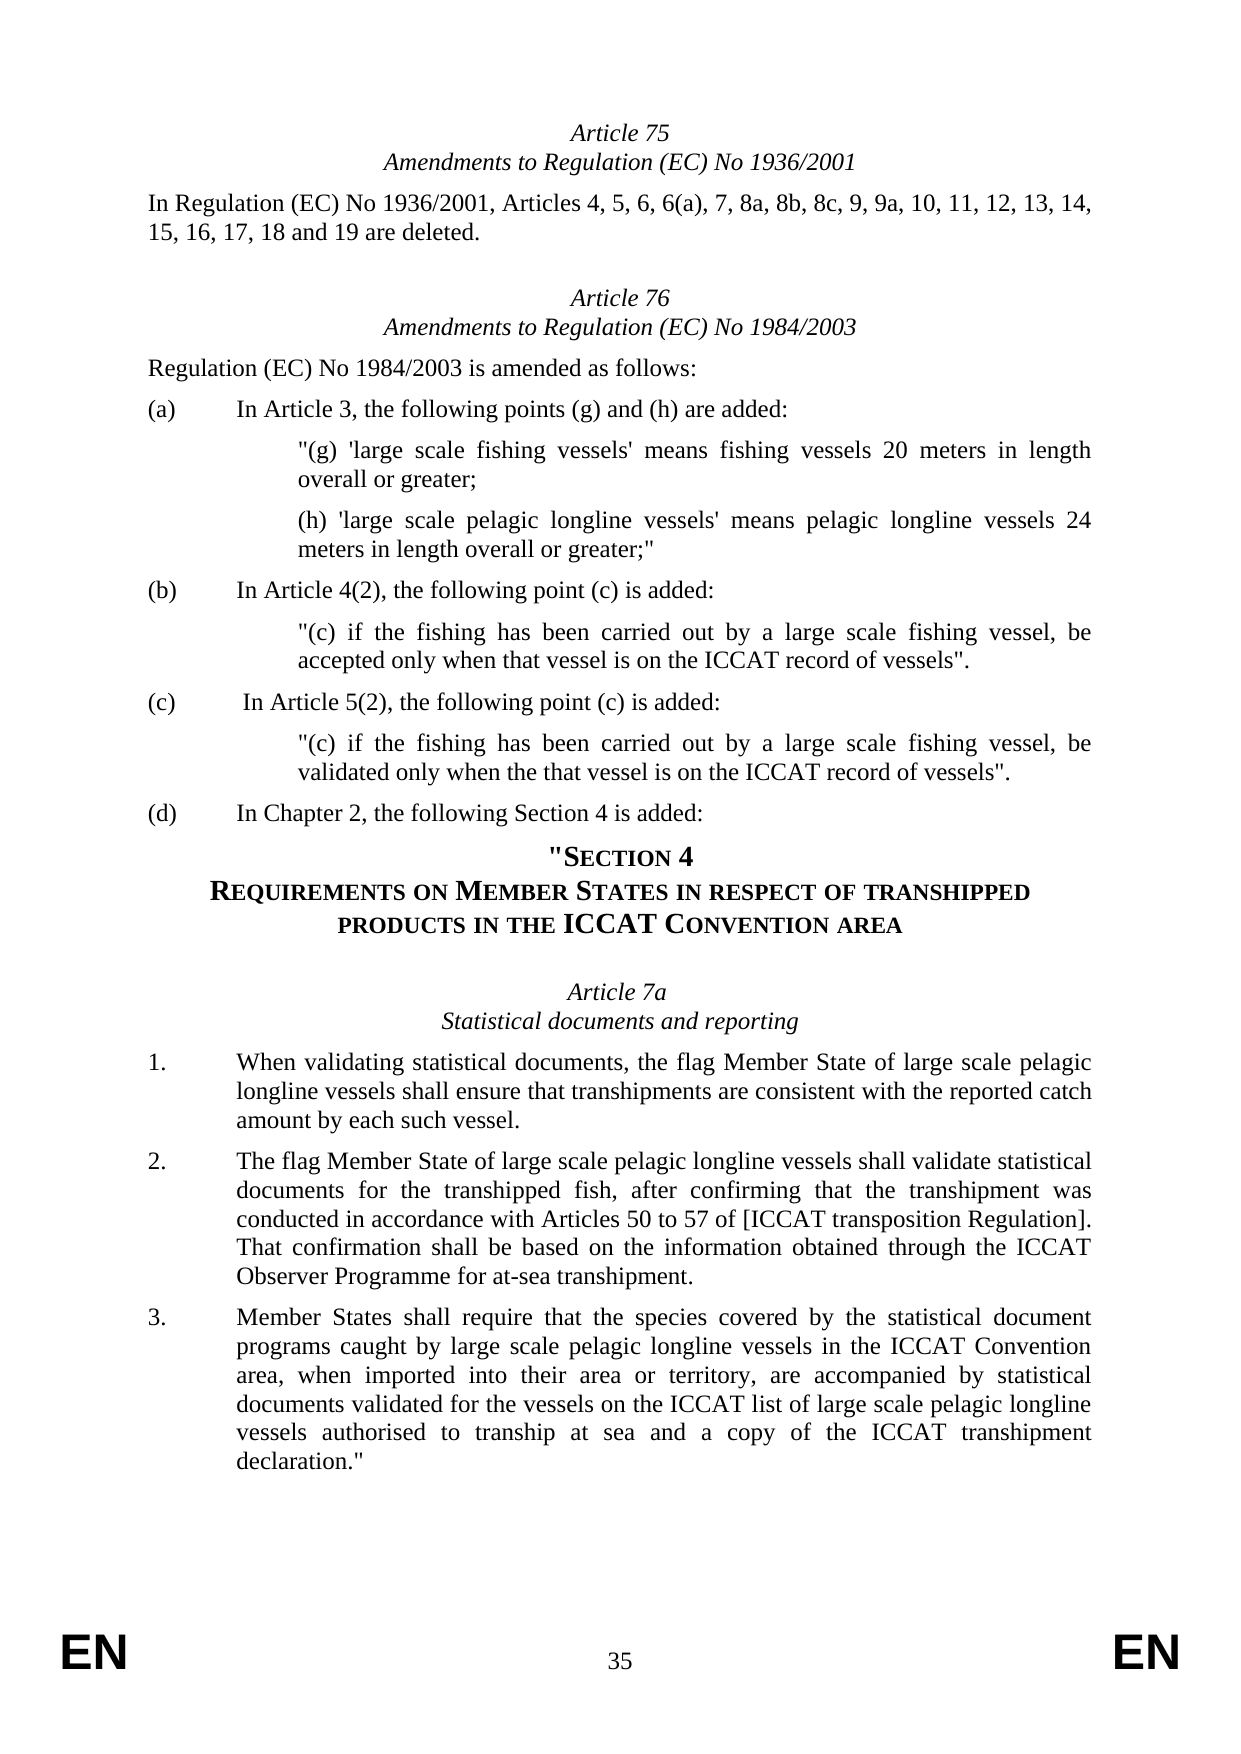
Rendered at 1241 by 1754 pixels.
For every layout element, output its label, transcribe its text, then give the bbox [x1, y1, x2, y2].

text 2. The flag Member State of large scale pelagic longline vessels shall validate statistical documents for the transhipped fish, after confirming that the transhipment was conducted in accordance with Articles 50 to 57 of [ICCAT transposition Regulation]. That confirmation shall be based on the information obtained through the ICCAT Observer Programme for at-sea transhipment. [148, 1146, 1093, 1290]
text (b) In Article 4(2), the following point (c) is added: [148, 576, 1093, 604]
text "(c) if the fishing has been carried out by a large scale fishing vessel, be accepted only when that vessel is on the ICCAT record of vessels". [298, 617, 1093, 674]
text (a) In Article 3, the following points (g) and (h) are added: [148, 394, 1093, 423]
text (c) In Article 5(2), the following point (c) is added: [148, 687, 1093, 716]
text In Regulation (EC) No 1936/2001, Articles 4, 5, 6, 6(a), 7, 8a, 8b, 8c, 9, 9a, 10, 11, 12, 13, 14, 15, 16, 17, 18 and 19 are deleted. [148, 188, 1093, 246]
text Article 75 Amendments to Regulation (EC) No 1936/2001 [148, 118, 1093, 176]
title "Section 4 Requirements on Member States in respect of transhipped products in the ICCAT Convention area [148, 839, 1093, 940]
text 1. When validating statistical documents, the flag Member State of large scale pelagic longline vessels shall ensure that transhipments are consistent with the reported catch amount by each such vessel. [148, 1047, 1093, 1134]
text (d) In Chapter 2, the following Section 4 is added: [148, 798, 1093, 827]
text Article 76 Amendments to Regulation (EC) No 1984/2003 [148, 283, 1093, 341]
text Regulation (EC) No 1984/2003 is amended as follows: [148, 353, 1093, 382]
text (h) 'large scale pelagic longline vessels' means pelagic longline vessels 24 meters in length overall or greater;" [298, 506, 1093, 563]
text "(c) if the fishing has been carried out by a large scale fishing vessel, be validated only when the that vessel is on the ICCAT record of vessels". [298, 728, 1093, 786]
text 3. Member States shall require that the species covered by the statistical document programs caught by large scale pelagic longline vessels in the ICCAT Convention area, when imported into their area or territory, are accompanied by statistical documents validated for the vessels on the ICCAT list of large scale pelagic longline vessels authorised to tranship at sea and a copy of the ICCAT transhipment declaration." [148, 1302, 1093, 1475]
text Article 7a Statistical documents and reporting [148, 977, 1093, 1035]
text "(g) 'large scale fishing vessels' means fishing vessels 20 meters in length overall or greater; [298, 436, 1093, 493]
